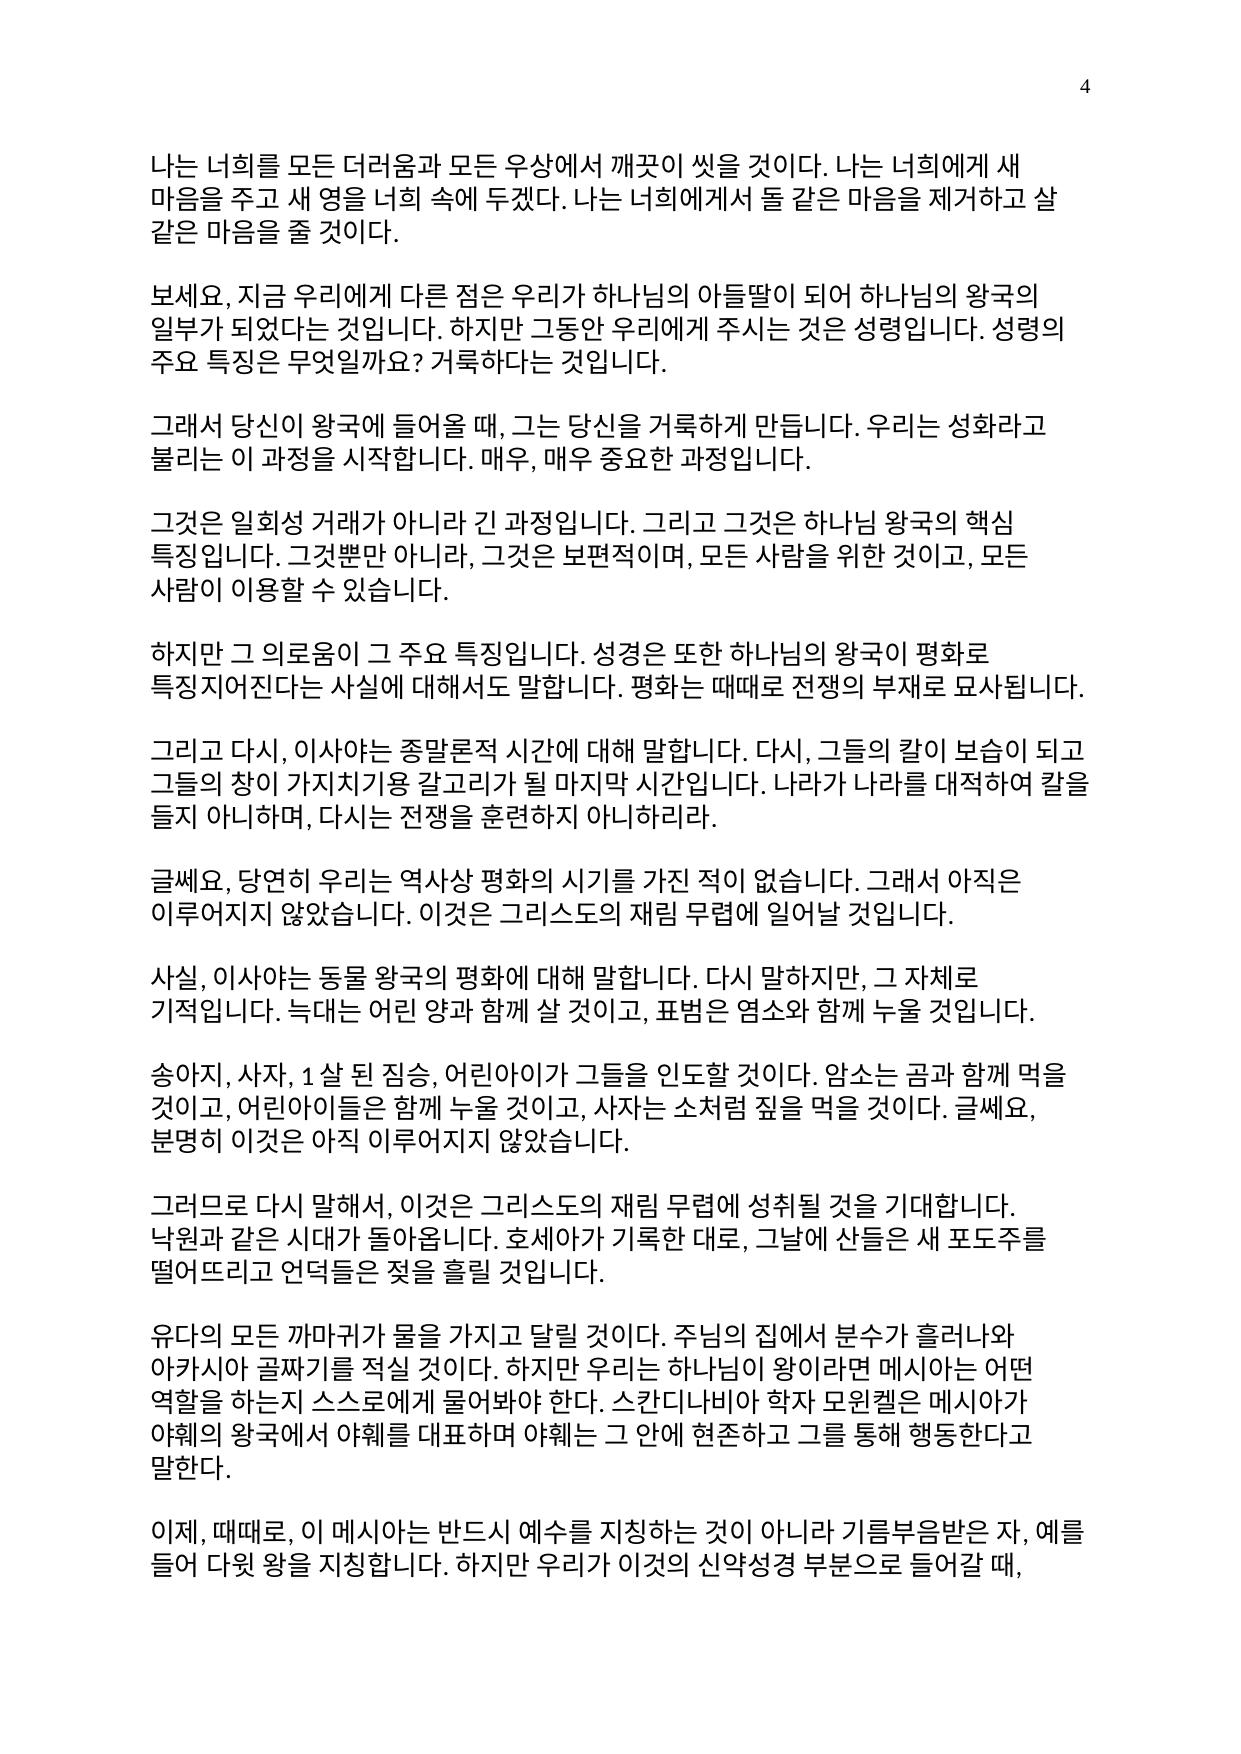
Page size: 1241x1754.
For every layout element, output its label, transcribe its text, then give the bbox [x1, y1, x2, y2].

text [150, 1516, 1090, 1582]
text 그리고 다시, 이사야는 종말론적 시간에 대해 말합니다. 다시, 그들의 칼이 보습이 되고 그들의 창이 가지치기용 갈고리가 될 마지막 시간입니다. 나라가 나라를 대적하여 칼을 들지 아니하며, 다시는 전쟁을 훈련하지 아니하리라. [150, 735, 1090, 834]
text 사실, 이사야는 동물 왕국의 평화에 대해 말합니다. 다시 말하지만, 그 자체로 기적입니다. 늑대는 어린 양과 함께 살 것이고, 표범은 염소와 함께 누울 것입니다. [150, 962, 1090, 1028]
text 보세요, 지금 우리에게 다른 점은 우리가 하나님의 아들딸이 되어 하나님의 왕국의 일부가 되었다는 것입니다. 하지만 그동안 우리에게 주시는 것은 성령입니다. 성령의 주요 특징은 무엇일까요? 거룩하다는 것입니다. [150, 280, 1090, 379]
text 송아지, 사자, 1살 된 짐승, 어린아이가 그들을 인도할 것이다. 암소는 곰과 함께 먹을 것이고, 어린아이들은 함께 누울 것이고, 사자는 소처럼 짚을 먹을 것이다. 글쎄요, 분명히 이것은 아직 이루어지지 않았습니다. [150, 1059, 1090, 1159]
text 나는 너희를 모든 더러움과 모든 우상에서 깨끗이 씻을 것이다. 나는 너희에게 새 마음을 주고 새 영을 너희 속에 두겠다. 나는 너희에게서 돌 같은 마음을 제거하고 살 같은 마음을 줄 것이다. [150, 150, 1090, 249]
text 그러므로 다시 말해서, 이것은 그리스도의 재림 무렵에 성취될 것을 기대합니다. 낙원과 같은 시대가 돌아옵니다. 호세아가 기록한 대로, 그날에 산들은 새 포도주를 떨어뜨리고 언덕들은 젖을 흘릴 것입니다. [150, 1190, 1090, 1289]
text 그것은 일회성 거래가 아니라 긴 과정입니다. 그리고 그것은 하나님 왕국의 핵심 특징입니다. 그것뿐만 아니라, 그것은 보편적이며, 모든 사람을 위한 것이고, 모든 사람이 이용할 수 있습니다. [150, 508, 1090, 607]
text 글쎄요, 당연히 우리는 역사상 평화의 시기를 가진 적이 없습니다. 그래서 아직은 이루어지지 않았습니다. 이것은 그리스도의 재림 무렵에 일어날 것입니다. [150, 865, 1090, 931]
text 하지만 그 의로움이 그 주요 특징입니다. 성경은 또한 하나님의 왕국이 평화로 특징지어진다는 사실에 대해서도 말합니다. 평화는 때때로 전쟁의 부재로 묘사됩니다. [150, 638, 1090, 704]
text 그래서 당신이 왕국에 들어올 때, 그는 당신을 거룩하게 만듭니다. 우리는 성화라고 불리는 이 과정을 시작합니다. 매우, 매우 중요한 과정입니다. [150, 410, 1090, 476]
text 유다의 모든 까마귀가 물을 가지고 달릴 것이다. 주님의 집에서 분수가 흘러나와 아카시아 골짜기를 적실 것이다. 하지만 우리는 하나님이 왕이라면 메시아는 어떤 역할을 하는지 스스로에게 물어봐야 한다. 스칸디나비아 학자 모윈켈은 메시아가 야훼의 왕국에서 야훼를 대표하며 야훼는 그 안에 현존하고 그를 통해 행동한다고 말한다. [150, 1320, 1090, 1485]
